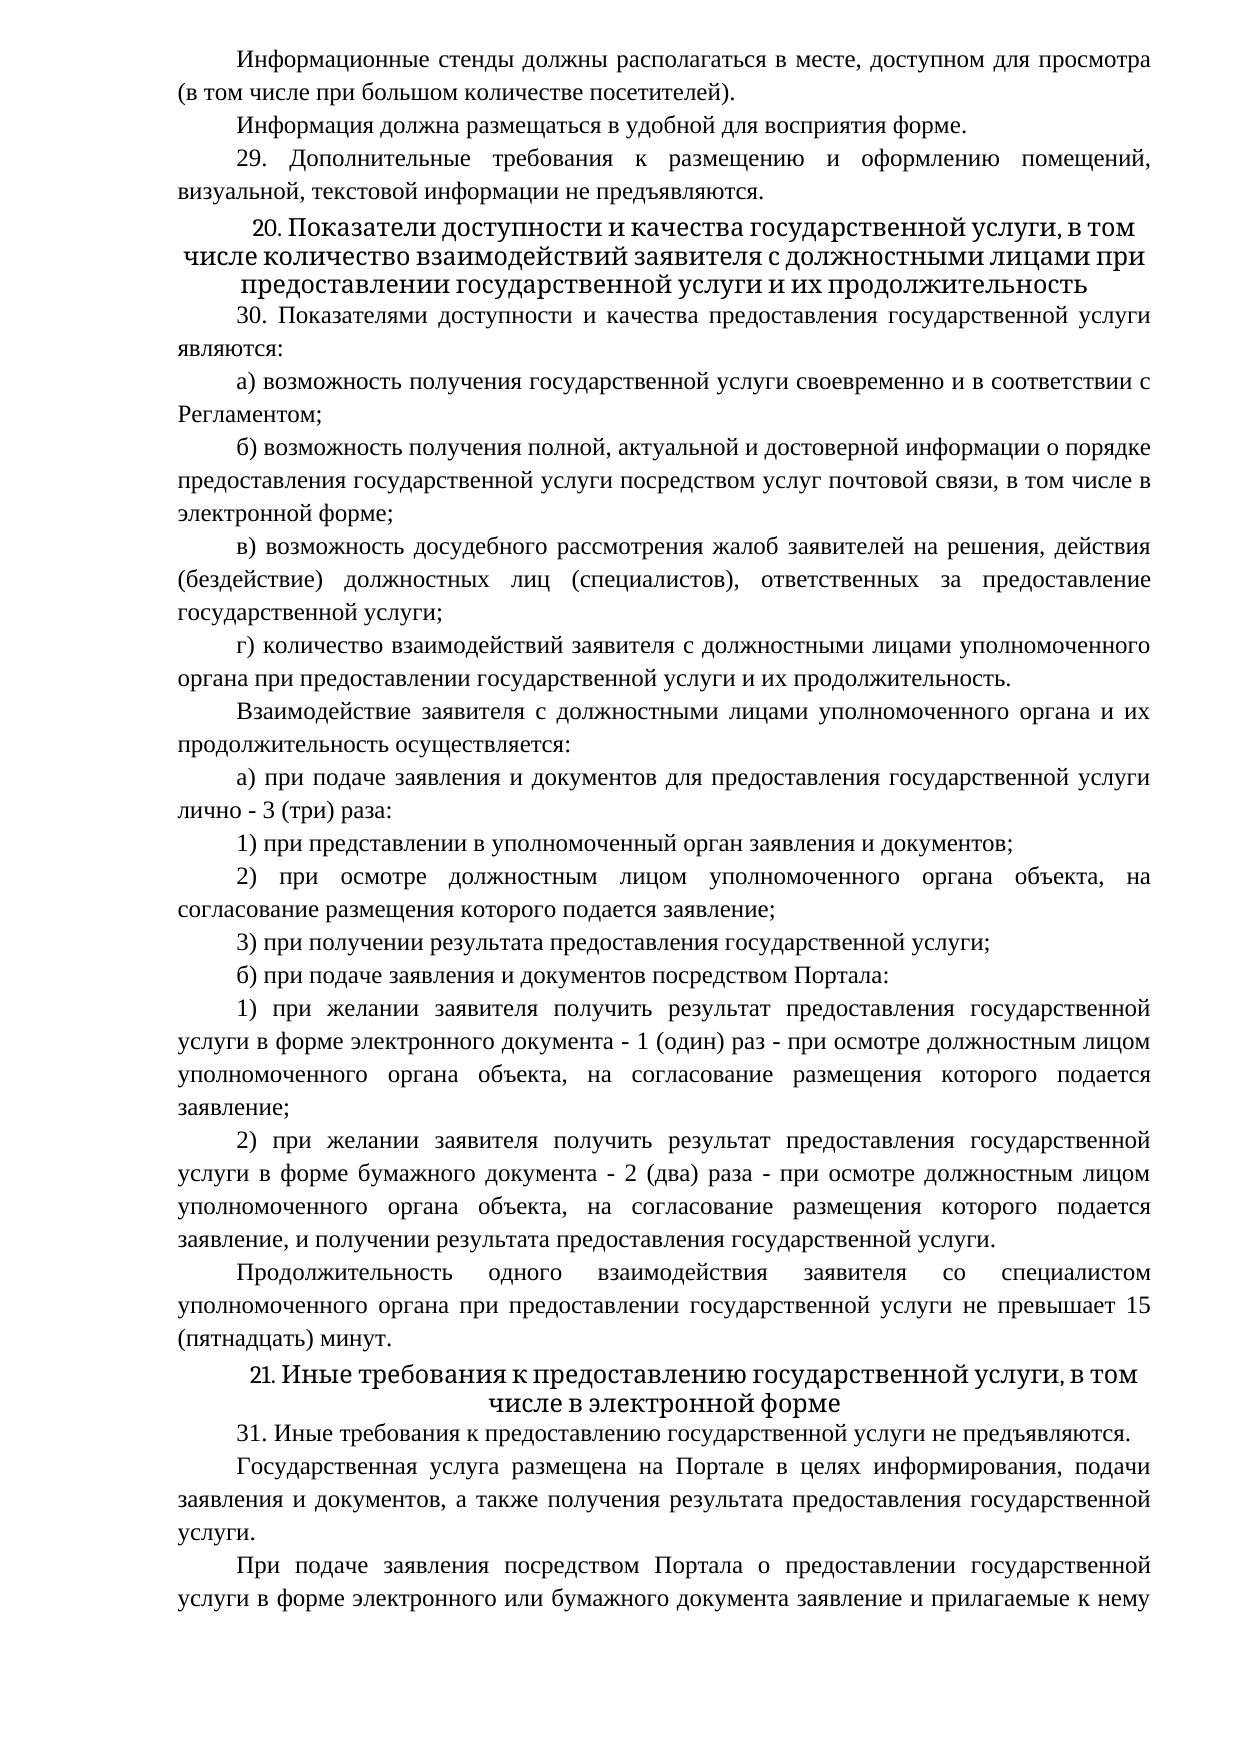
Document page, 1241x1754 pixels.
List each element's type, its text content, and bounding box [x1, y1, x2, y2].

text а) возможность получения государственной услуги своевременно и в соответствии с Регламентом; [177, 366, 1152, 428]
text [177, 1550, 1152, 1612]
text 2) при желании заявителя получить результат предоставления государственной услуги в форме бумажного документа - 2 (два) раза - при осмотре должностным лицом уполномоченного органа объекта, на согласование размещения которого подается заявление, и получении результата предоставления государственной услуги. [177, 1125, 1152, 1253]
text Государственная услуга размещена на Портале в целях информирования, подачи заявления и документов, а также получения результата предоставления государственной услуги. [177, 1451, 1152, 1546]
text 2) при осмотре должностным лицом уполномоченного органа объекта, на согласование размещения которого подается заявление; [177, 861, 1152, 923]
text 3) при получении результата предоставления государственной услуги; [177, 927, 1152, 956]
text 31. Иные требования к предоставлению государственной услуги не предъявляются. [177, 1418, 1152, 1447]
text б) возможность получения полной, актуальной и достоверной информации о порядке предоставления государственной услуги посредством услуг почтовой связи, в том числе в электронной форме; [177, 432, 1152, 527]
text 30. Показателями доступности и качества предоставления государственной услуги являются: [177, 300, 1152, 362]
subtitle 21. Иные требования к предоставлению государственной услуги, в том числе в электронной форме [177, 1361, 1152, 1418]
text 29. Дополнительные требования к размещению и оформлению помещений, визуальной, текстовой информации не предъявляются. [177, 143, 1152, 205]
text 1) при желании заявителя получить результат предоставления государственной услуги в форме электронного документа - 1 (один) раз - при осмотре должностным лицом уполномоченного органа объекта, на согласование размещения которого подается заявление; [177, 993, 1152, 1121]
text Информация должна размещаться в удобной для восприятия форме. [177, 110, 1152, 139]
text Взаимодействие заявителя с должностными лицами уполномоченного органа и их продолжительность осуществляется: [177, 696, 1152, 758]
text г) количество взаимодействий заявителя с должностными лицами уполномоченного органа при предоставлении государственной услуги и их продолжительность. [177, 630, 1152, 692]
subtitle 20. Показатели доступности и качества государственной услуги, в том числе количество взаимодействий заявителя с должностными лицами при предоставлении государственной услуги и их продолжительность [177, 214, 1152, 300]
text а) при подаче заявления и документов для предоставления государственной услуги лично - 3 (три) раза: [177, 762, 1152, 824]
text Продолжительность одного взаимодействия заявителя со специалистом уполномоченного органа при предоставлении государственной услуги не превышает 15 (пятнадцать) минут. [177, 1257, 1152, 1352]
text б) при подаче заявления и документов посредством Портала: [177, 960, 1152, 989]
text 1) при представлении в уполномоченный орган заявления и документов; [177, 828, 1152, 857]
text в) возможность досудебного рассмотрения жалоб заявителей на решения, действия (бездействие) должностных лиц (специалистов), ответственных за предоставление государственной услуги; [177, 531, 1152, 626]
text Информационные стенды должны располагаться в месте, доступном для просмотра (в том числе при большом количестве посетителей). [177, 44, 1152, 106]
